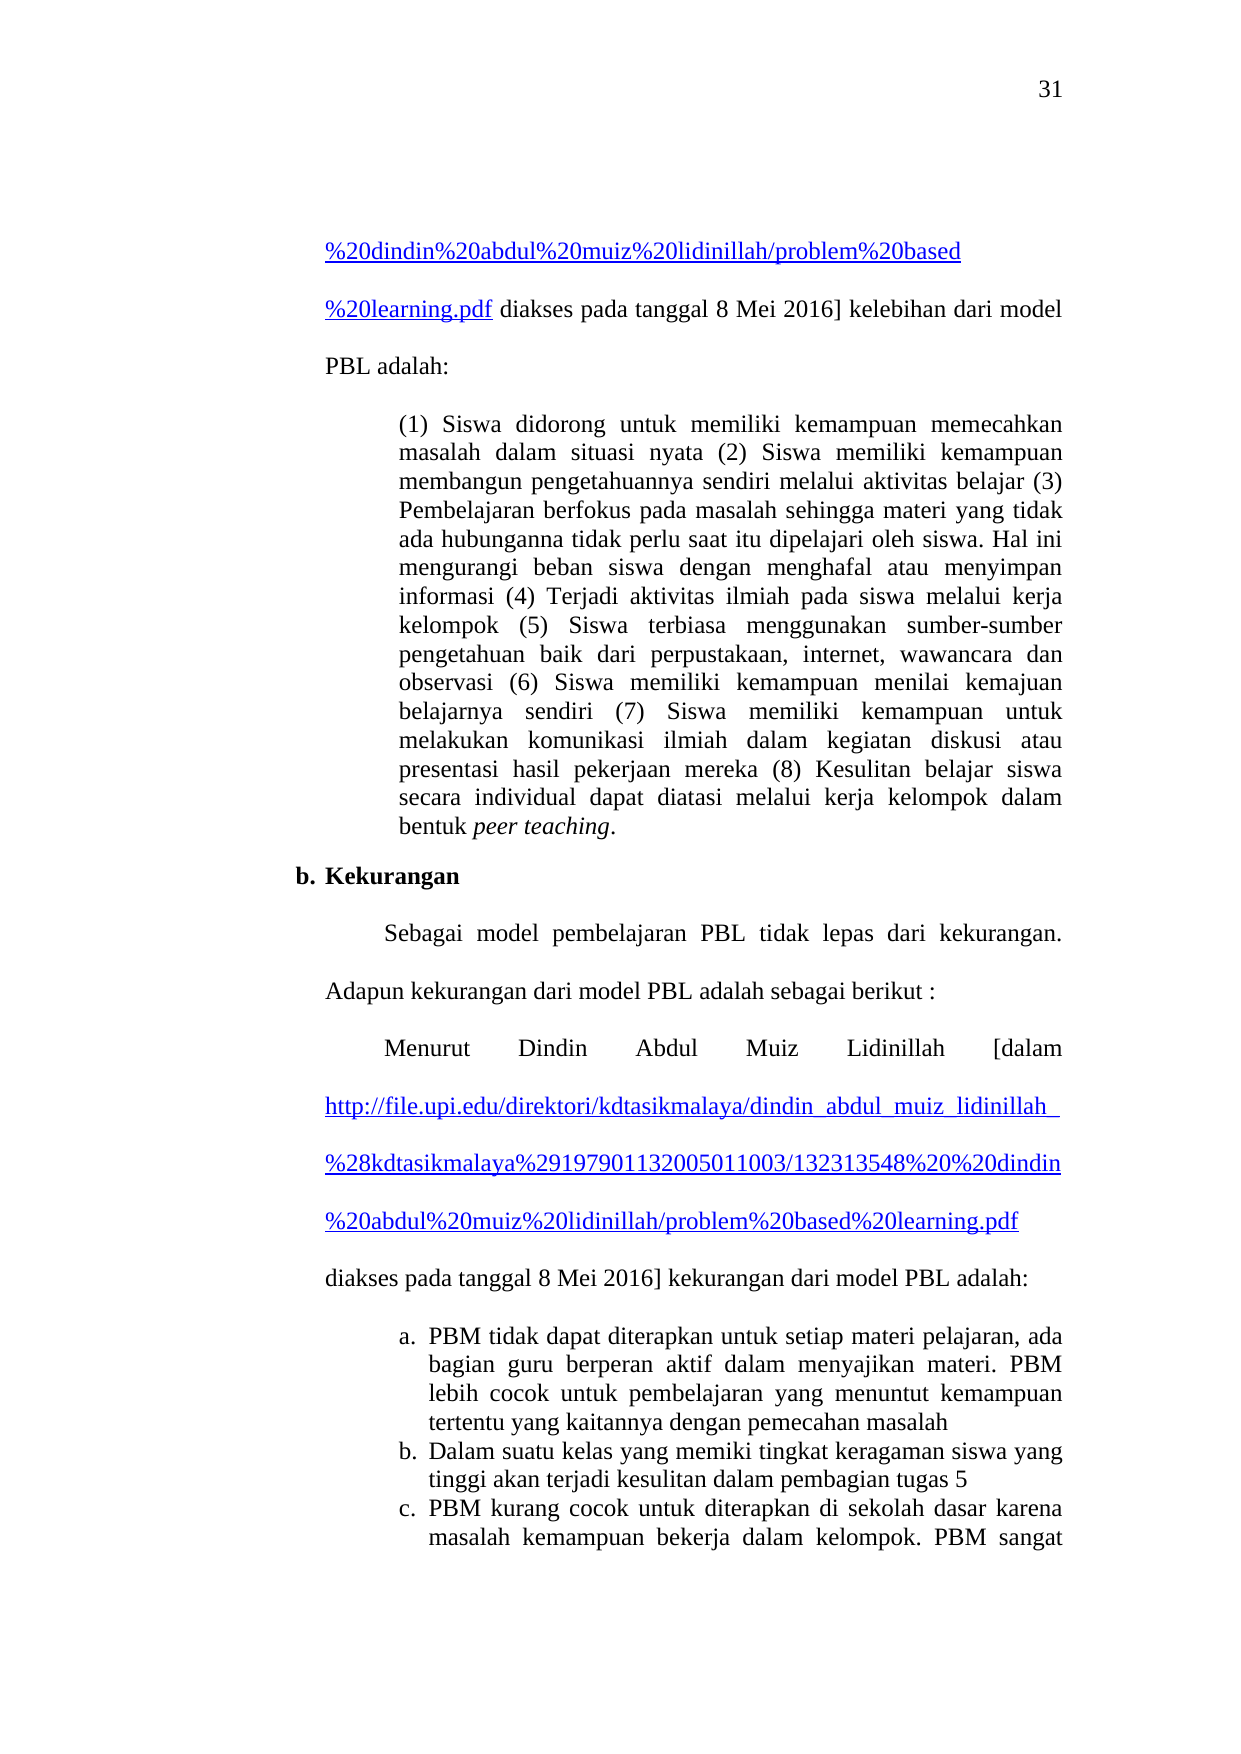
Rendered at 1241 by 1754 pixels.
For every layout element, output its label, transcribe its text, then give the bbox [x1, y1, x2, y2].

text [325, 236, 1063, 380]
text Menurut Dindin Abdul Muiz Lidinillah [dalam http://file.upi.edu/direktori/kdtasikmalaya/dindin_abdul_muiz_lidinillah_%28kdtasikmalaya%29197901132005011003/132313548%20%20dindin%20abdul%20muiz%20lidinillah/problem%20based%20learning.pdf diakses pada tanggal 8 Mei 2016] kekurangan dari model PBL adalah: [325, 1033, 1063, 1292]
text Sebagai model pembelajaran PBL tidak lepas dari kekurangan. Adapun kekurangan dari model PBL adalah sebagai berikut : [325, 918, 1063, 1004]
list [399, 1493, 1063, 1551]
text (1) Siswa didorong untuk memiliki kemampuan memecahkan masalah dalam situasi nyata (2) Siswa memiliki kemampuan membangun pengetahuannya sendiri melalui aktivitas belajar (3) Pembelajaran berfokus pada masalah sehingga materi yang tidak ada hubunganna tidak perlu saat itu dipelajari oleh siswa. Hal ini mengurangi beban siswa dengan menghafal atau menyimpan informasi (4) Terjadi aktivitas ilmiah pada siswa melalui kerja kelompok (5) Siswa terbiasa menggunakan sumber-sumber pengetahuan baik dari perpustakaan, internet, wawancara dan observasi (6) Siswa memiliki kemampuan menilai kemajuan belajarnya sendiri (7) Siswa memiliki kemampuan untuk melakukan komunikasi ilmiah dalam kegiatan diskusi atau presentasi hasil pekerjaan mereka (8) Kesulitan belajar siswa secara individual dapat diatasi melalui kerja kelompok dalam bentuk peer teaching. [399, 409, 1063, 840]
list Dalam suatu kelas yang memiki tingkat keragaman siswa yang tinggi akan terjadi kesulitan dalam pembagian tugas 5 [399, 1436, 1063, 1493]
list PBM tidak dapat diterapkan untuk setiap materi pelajaran, ada bagian guru berperan aktif dalam menyajikan materi. PBM lebih cocok untuk pembelajaran yang menuntut kemampuan tertentu yang kaitannya dengan pemecahan masalah [399, 1321, 1063, 1436]
subtitle Kekurangan [295, 861, 1063, 889]
